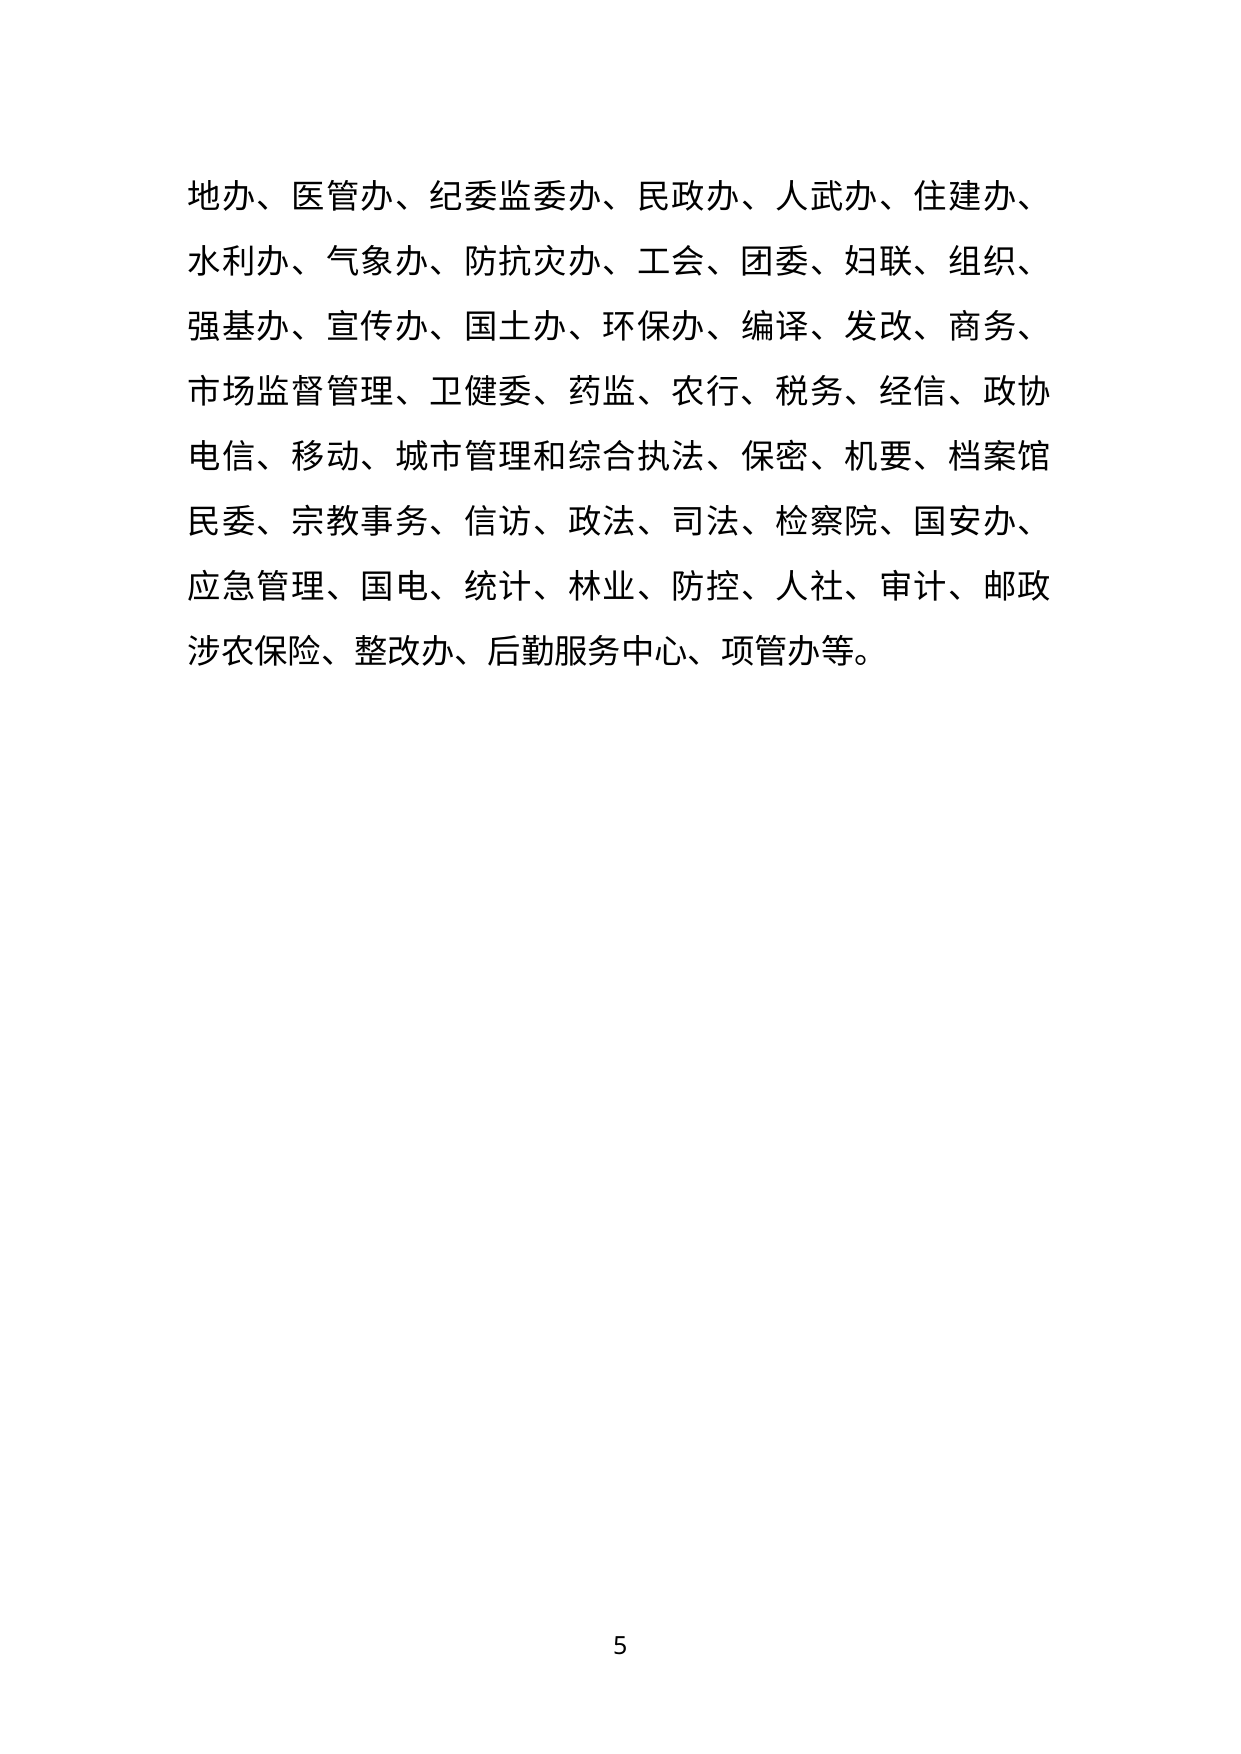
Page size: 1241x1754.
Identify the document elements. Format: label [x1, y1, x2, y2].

list [187, 162, 1053, 682]
